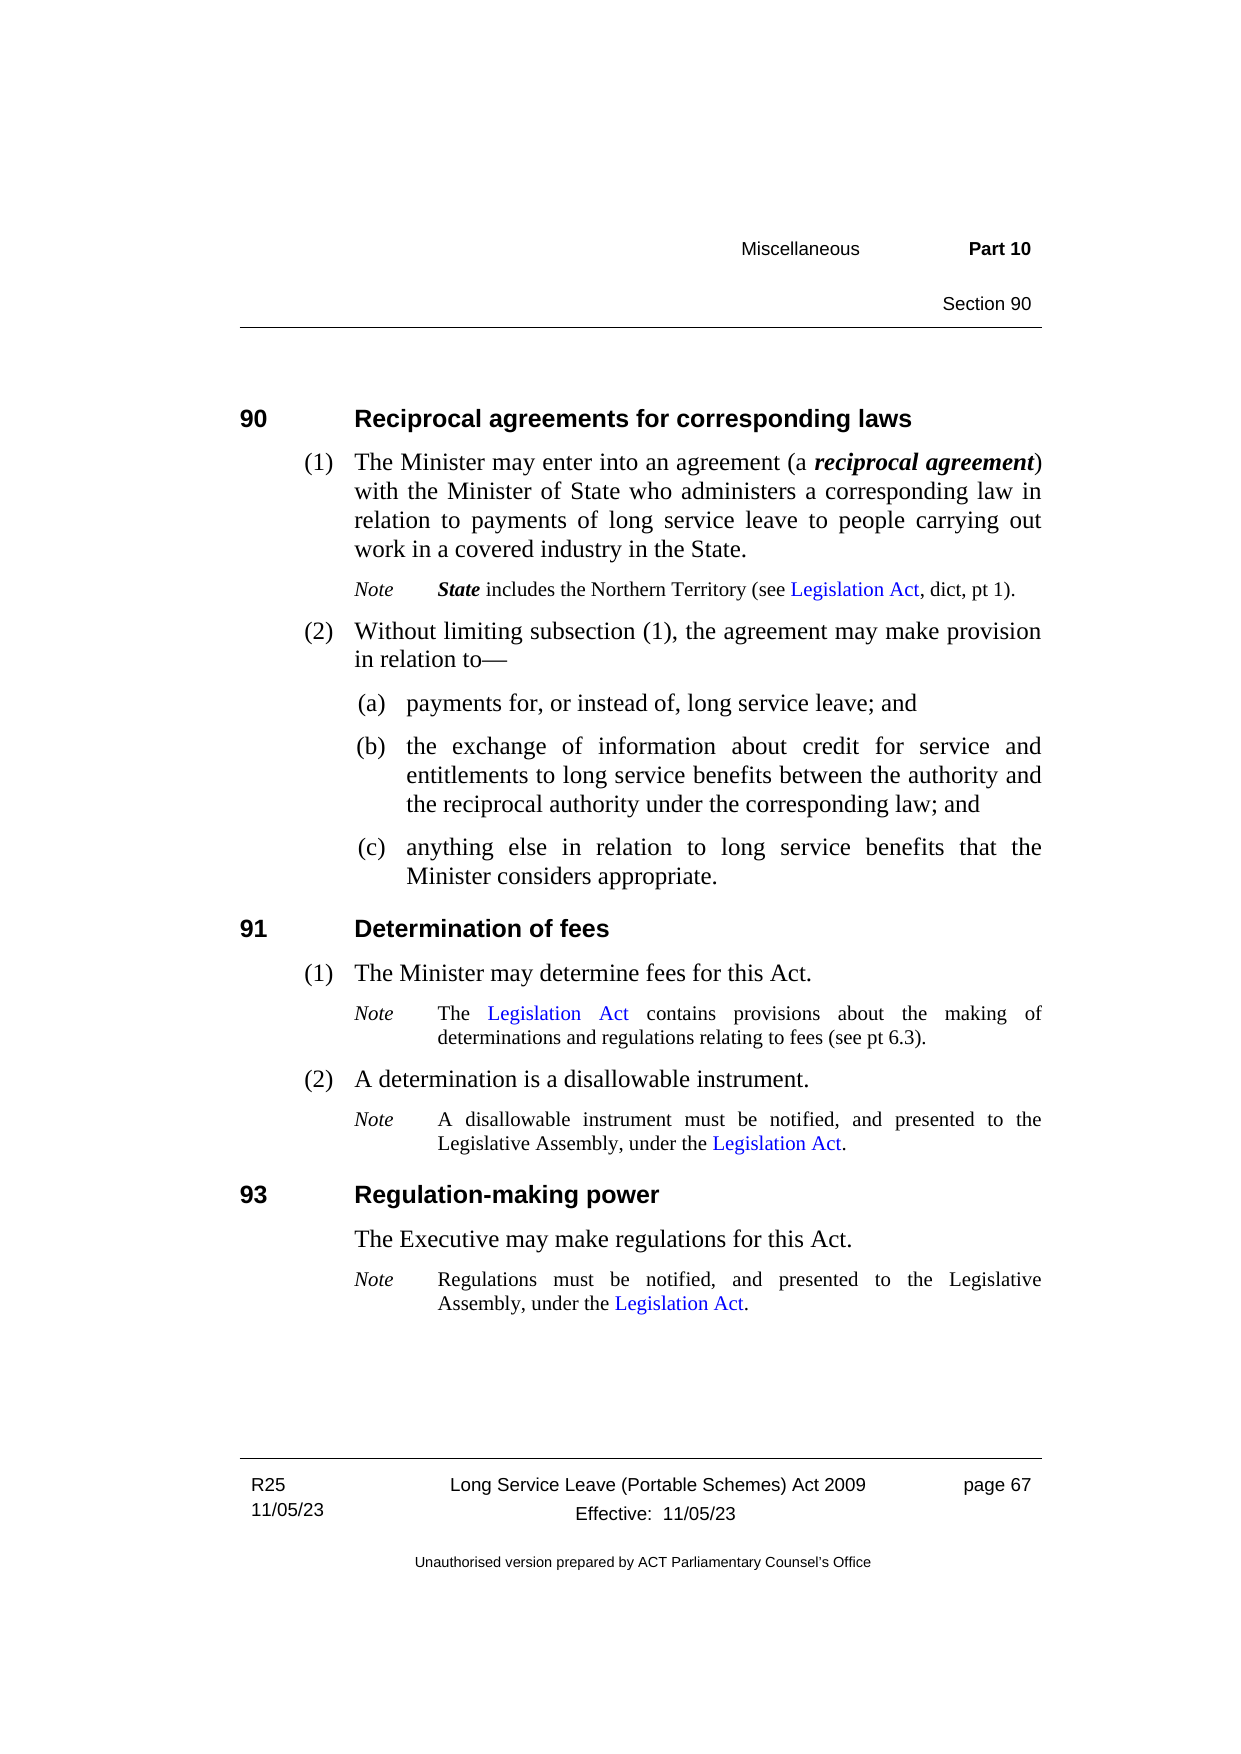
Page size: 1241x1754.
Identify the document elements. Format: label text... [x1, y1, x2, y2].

text Note State includes the (see Legislation Act, dict, pt 1). [354, 577, 1042, 601]
text The Executive may make regulations for this Act. [354, 1224, 1042, 1252]
text 90 Reciprocal agreements for corresponding laws [239, 404, 1042, 433]
text Note Regulations must be notified, and presented to the Legislative Assembly, under the Legislation Act. [354, 1267, 1042, 1315]
text (a) payments for, or instead of, long service leave; and [239, 688, 1042, 717]
text (2) A determination is a disallowable instrument. [239, 1064, 1042, 1093]
text Note The Legislation Act contains provisions about the making of determinations and regulations relating to fees (see pt 6.3). [354, 1001, 1042, 1049]
text (c) anything else in relation to long service benefits that the Minister considers appropriate. [239, 832, 1042, 889]
text Note A disallowable instrument must be notified, and presented to the Legislative Assembly, under the Legislation Act. [354, 1107, 1042, 1155]
text 93 Regulation-making power [239, 1180, 1042, 1209]
text 91 Determination of fees [239, 914, 1042, 943]
text (1) The Minister may enter into an agreement (a reciprocal agreement) with the Minister of State who administers a corresponding law in relation to payments of long service leave to people carrying out work in a covered industry in the State. [239, 447, 1042, 562]
text (1) The Minister may determine fees for this Act. [239, 958, 1042, 987]
text (b) the exchange of information about credit for service and entitlements to long service benefits between the authority and the reciprocal authority under the corresponding law; and [239, 731, 1042, 817]
text (2) Without limiting subsection (1), the agreement may make provision in relation to— [239, 616, 1042, 673]
